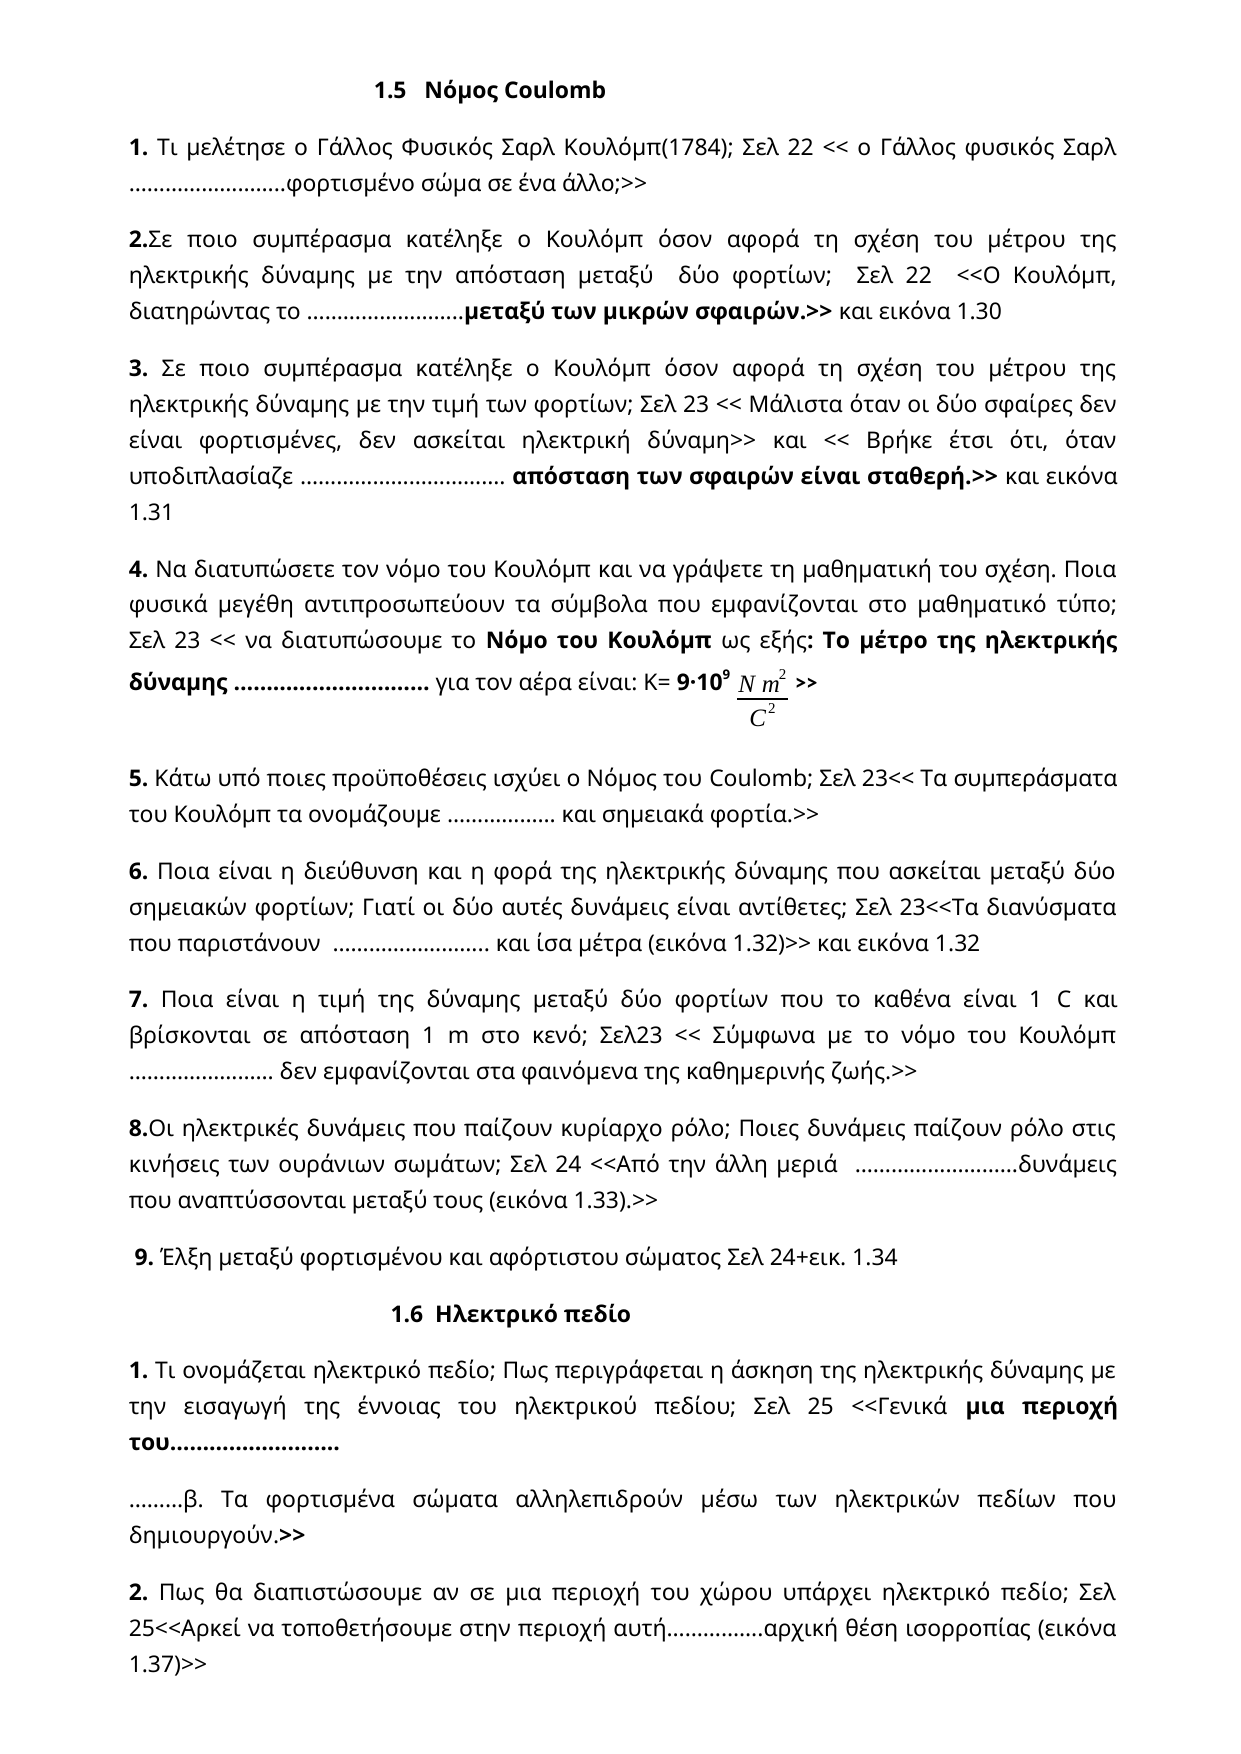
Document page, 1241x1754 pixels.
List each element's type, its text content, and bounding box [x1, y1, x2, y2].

text 1.5 Νόμος Coulomb [128, 74, 1118, 105]
text 4. Να διατυπώσετε τον νόμο του Κουλόμπ και να γράψετε τη μαθηματική του σχέση. Ποια φυσικά μεγέθη αντιπροσωπεύουν τα σύμβολα που εμφανίζονται στο μαθηματικό τύπο; Σελ 23 << να διατυπώσουμε το Νόμο του Κουλόμπ ως εξής: Το μέτρο της ηλεκτρικής δύναμης ………………………… για τον αέρα είναι: Κ= 9·109 >> [128, 552, 1118, 731]
text 2.Σε ποιο συμπέρασμα κατέληξε ο Κουλόμπ όσον αφορά τη σχέση του μέτρου της ηλεκτρικής δύναμης με την απόσταση μεταξύ δύο φορτίων; Σελ 22 <<Ο Κουλόμπ, διατηρώντας το ……………………..μεταξύ των μικρών σφαιρών.>> και εικόνα 1.30 [128, 223, 1118, 326]
text 1. Τι ονομάζεται ηλεκτρικό πεδίο; Πως περιγράφεται η άσκηση της ηλεκτρικής δύναμης με την εισαγωγή της έννοιας του ηλεκτρικού πεδίου; Σελ 25 <<Γενικά μια περιοχή του…………………….. [128, 1354, 1118, 1457]
text 7. Ποια είναι η τιμή της δύναμης μεταξύ δύο φορτίων που το καθένα είναι 1 C και βρίσκονται σε απόσταση 1 m στο κενό; Σελ23 << Σύμφωνα με το νόμο του Κουλόμπ …………………… δεν εμφανίζονται στα φαινόμενα της καθημερινής ζωής.>> [128, 983, 1118, 1087]
text 1. Τι μελέτησε ο Γάλλος Φυσικός Σαρλ Κουλόμπ(1784); Σελ 22 << ο Γάλλος φυσικός Σαρλ ……………………..φορτισμένο σώμα σε ένα άλλο;>> [128, 131, 1118, 198]
text 3. Σε ποιο συμπέρασμα κατέληξε ο Κουλόμπ όσον αφορά τη σχέση του μέτρου της ηλεκτρικής δύναμης με την τιμή των φορτίων; Σελ 23 << Μάλιστα όταν οι δύο σφαίρες δεν είναι φορτισμένες, δεν ασκείται ηλεκτρική δύναμη>> και << Βρήκε έτσι ότι, όταν υποδιπλασίαζε ……………………………. απόσταση των σφαιρών είναι σταθερή.>> και εικόνα 1.31 [128, 352, 1118, 527]
text ………β. Τα φορτισμένα σώματα αλληλεπιδρούν μέσω των ηλεκτρικών πεδίων που δημιουργούν.>> [128, 1483, 1118, 1550]
text 6. Ποια είναι η διεύθυνση και η φορά της ηλεκτρικής δύναμης που ασκείται μεταξύ δύο σημειακών φορτίων; Γιατί οι δύο αυτές δυνάμεις είναι αντίθετες; Σελ 23<<Τα διανύσματα που παριστάνουν …………………….. και ίσα μέτρα (εικόνα 1.32)>> και εικόνα 1.32 [128, 855, 1118, 958]
text 8.Οι ηλεκτρικές δυνάμεις που παίζουν κυρίαρχο ρόλο; Ποιες δυνάμεις παίζουν ρόλο στις κινήσεις των ουράνιων σωμάτων; Σελ 24 <<Από την άλλη μεριά ………………………δυνάμεις που αναπτύσσονται μεταξύ τους (εικόνα 1.33).>> [128, 1112, 1118, 1215]
text 9. Έλξη μεταξύ φορτισμένου και αφόρτιστου σώματος Σελ 24+εικ. 1.34 [128, 1241, 1118, 1272]
text 2. Πως θα διαπιστώσουμε αν σε μια περιοχή του χώρου υπάρχει ηλεκτρικό πεδίο; Σελ 25<<Αρκεί να τοποθετήσουμε στην περιοχή αυτή…………….αρχική θέση ισορροπίας (εικόνα 1.37)>> [128, 1576, 1118, 1679]
text 1.6 Ηλεκτρικό πεδίο [128, 1297, 1118, 1329]
text 5. Κάτω υπό ποιες προϋποθέσεις ισχύει ο Νόμος του Coulomb; Σελ 23<< Τα συμπεράσματα του Κουλόμπ τα ονομάζουμε ……………… και σημειακά φορτία.>> [128, 762, 1118, 829]
